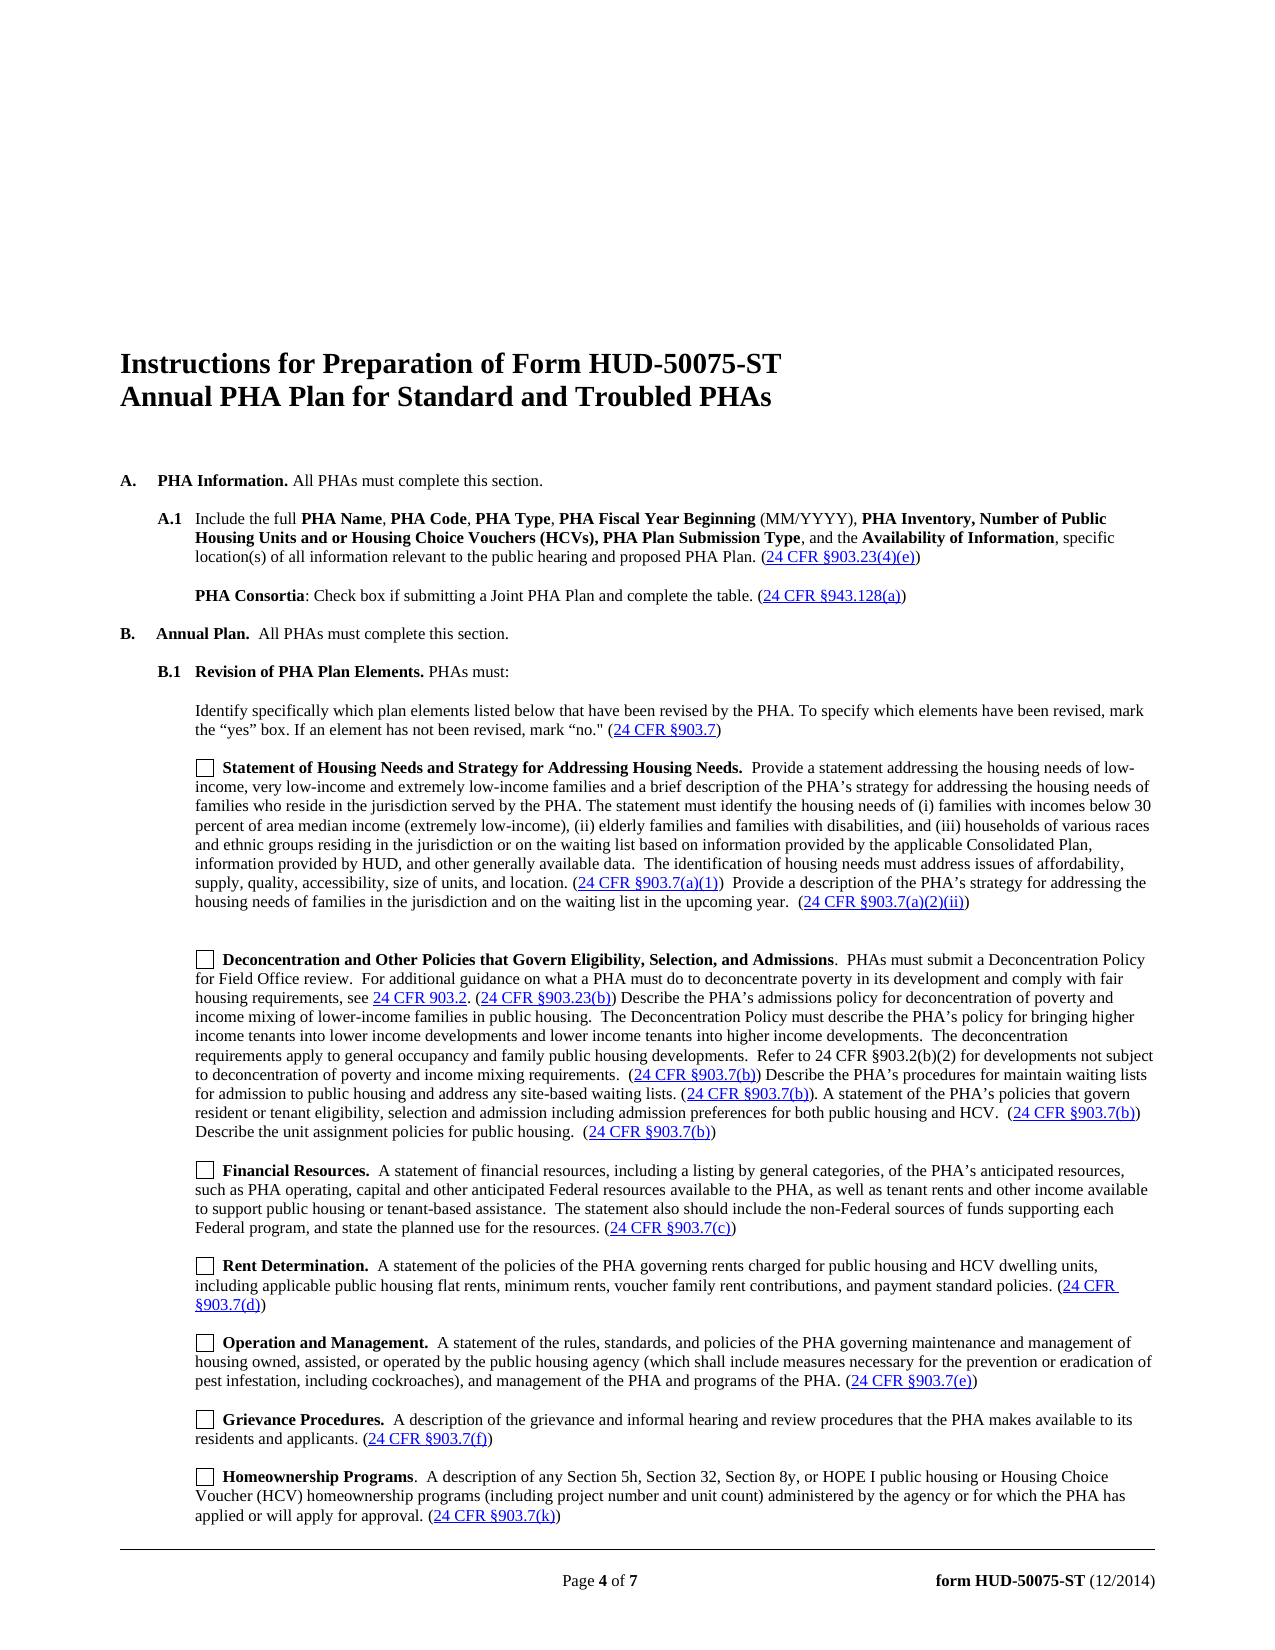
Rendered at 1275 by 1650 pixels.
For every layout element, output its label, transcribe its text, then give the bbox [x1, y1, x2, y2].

text B. Annual Plan. All PHAs must complete this section. [120, 624, 1155, 643]
text Homeownership Programs. A description of any Section 5h, Section 32, Section 8y, or HOPE I public housing or Housing Choice Voucher (HCV) homeownership programs (including project number and unit count) administered by the agency or for which the PHA has applied or will apply for approval. (24 CFR §903.7(k)) [195, 1467, 1155, 1524]
text Operation and Management. A statement of the rules, standards, and policies of the PHA governing maintenance and management of housing owned, assisted, or operated by the public housing agency (which shall include measures necessary for the prevention or eradication of pest infestation, including cockroaches), and management of the PHA and programs of the PHA. (24 CFR §903.7(e)) [195, 1333, 1155, 1390]
text Financial Resources. A statement of financial resources, including a listing by general categories, of the PHA’s anticipated resources, such as PHA operating, capital and other anticipated Federal resources available to the PHA, as well as tenant rents and other income available to support public housing or tenant-based assistance. The statement also should include the non-Federal sources of funds supporting each Federal program, and state the planned use for the resources. (24 CFR §903.7(c)) [195, 1160, 1155, 1237]
text Deconcentration and Other Policies that Govern Eligibility, Selection, and Admissions. PHAs must submit a Deconcentration Policy for Field Office review. For additional guidance on what a PHA must do to deconcentrate poverty in its development and comply with fair housing requirements, see 24 CFR 903.2. (24 CFR §903.23(b)) Describe the PHA’s admissions policy for deconcentration of poverty and income mixing of lower-income families in public housing. The Deconcentration Policy must describe the PHA’s policy for bringing higher income tenants into lower income developments and lower income tenants into higher income developments. The deconcentration requirements apply to general occupancy and family public housing developments. Refer to 24 CFR §903.2(b)(2) for developments not subject to deconcentration of poverty and income mixing requirements. (24 CFR §903.7(b)) Describe the PHA’s procedures for maintain waiting lists for admission to public housing and address any site-based waiting lists. (24 CFR §903.7(b)). A statement of the PHA’s policies that govern resident or tenant eligibility, selection and admission including admission preferences for both public housing and HCV. (24 CFR §903.7(b)) Describe the unit assignment policies for public housing. (24 CFR §903.7(b)) [195, 949, 1155, 1141]
text B.1 Revision of PHA Plan Elements. PHAs must: [157, 662, 1155, 681]
text Annual PHA Plan for Standard and Troubled PHAs [120, 379, 1155, 413]
text Statement of Housing Needs and Strategy for Addressing Housing Needs. Provide a statement addressing the housing needs of low-income, very low-income and extremely low-income families and a brief description of the PHA’s strategy for addressing the housing needs of families who reside in the jurisdiction served by the PHA. The statement must identify the housing needs of (i) families with incomes below 30 percent of area median income (extremely low-income), (ii) elderly families and families with disabilities, and (iii) households of various races and ethnic groups residing in the jurisdiction or on the waiting list based on information provided by the applicable Consolidated Plan, information provided by HUD, and other generally available data. The identification of housing needs must address issues of affordability, supply, quality, accessibility, size of units, and location. (24 CFR §903.7(a)(1)) Provide a description of the PHA’s strategy for addressing the housing needs of families in the jurisdiction and on the waiting list in the upcoming year. (24 CFR §903.7(a)(2)(ii)) [195, 758, 1155, 911]
text Identify specifically which plan elements listed below that have been revised by the PHA. To specify which elements have been revised, mark the “yes” box. If an element has not been revised, mark “no." (24 CFR §903.7) [157, 700, 1155, 739]
text PHA Consortia: Check box if submitting a Joint PHA Plan and complete the table. (24 CFR §943.128(a)) [120, 585, 1155, 604]
text A. PHA Information. All PHAs must complete this section. [120, 470, 1155, 489]
text Rent Determination. A statement of the policies of the PHA governing rents charged for public housing and HCV dwelling units, including applicable public housing flat rents, minimum rents, voucher family rent contributions, and payment standard policies. (24 CFR §903.7(d)) [195, 1256, 1155, 1314]
text Instructions for Preparation of Form HUD-50075-ST [120, 346, 1155, 379]
text Grievance Procedures. A description of the grievance and informal hearing and review procedures that the PHA makes available to its residents and applicants. (24 CFR §903.7(f)) [195, 1409, 1155, 1448]
text A.1 Include the full PHA Name, PHA Code, PHA Type, PHA Fiscal Year Beginning (MM/YYYY), PHA Inventory, Number of Public Housing Units and or Housing Choice Vouchers (HCVs), PHA Plan Submission Type, and the Availability of Information, specific location(s) of all information relevant to the public hearing and proposed PHA Plan. (24 CFR §903.23(4)(e)) [157, 509, 1155, 566]
